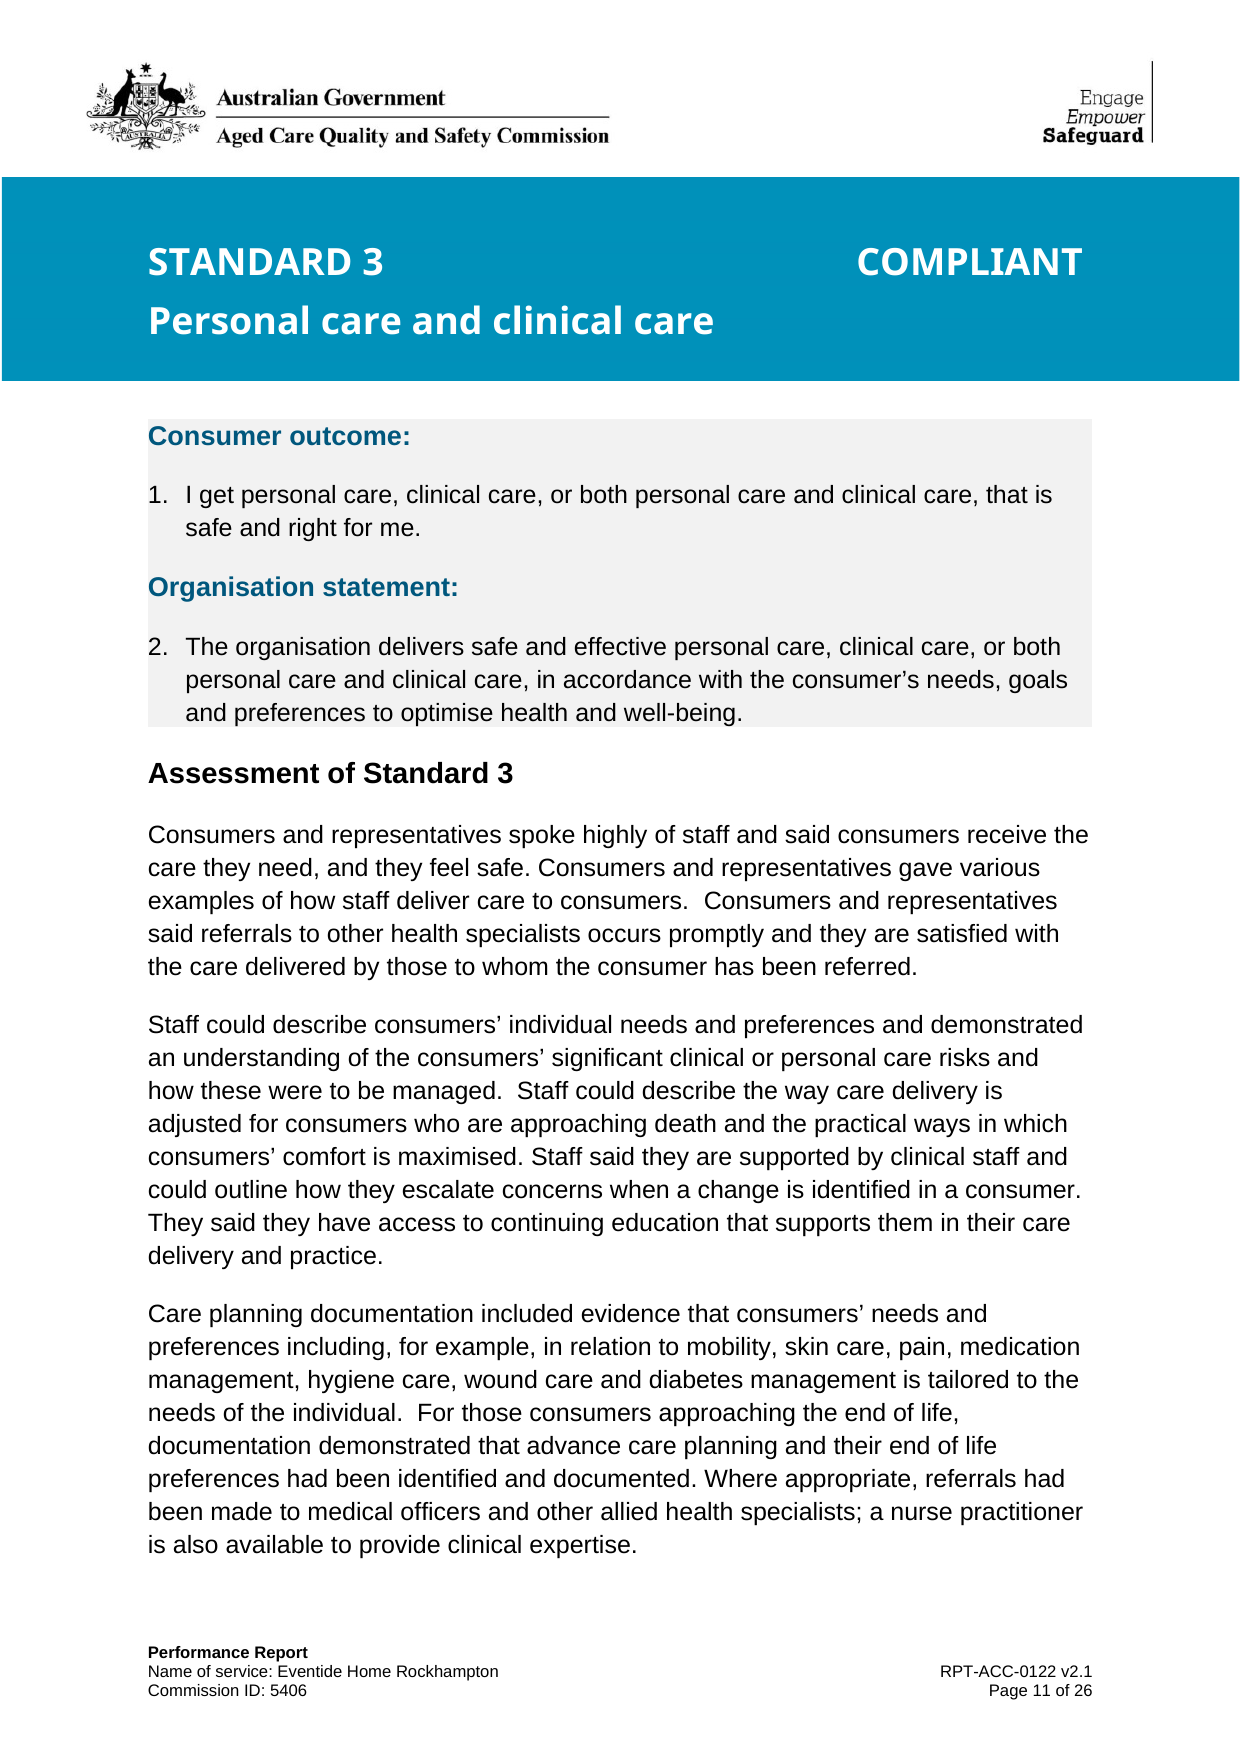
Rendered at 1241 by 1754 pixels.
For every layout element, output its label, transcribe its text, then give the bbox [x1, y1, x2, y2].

subtitle Organisation statement: [148, 571, 1092, 603]
text Staff could describe consumers’ individual needs and preferences and demonstrated an understanding of the consumers’ significant clinical or personal care risks and how these were to be managed. Staff could describe the way care delivery is adjusted for consumers who are approaching death and the practical ways in which consumers’ comfort is maximised. Staff said they are supported by clinical staff and could outline how they escalate concerns when a change is identified in a consumer. They said they have access to continuing education that supports them in their care delivery and practice. [148, 1010, 1092, 1270]
list I get personal care, clinical care, or both personal care and clinical care, that is safe and right for me. [148, 480, 1092, 542]
subtitle STANDARD 3 COMPLIANT Personal care and clinical care [148, 236, 1092, 345]
subtitle Consumer outcome: [148, 419, 1092, 451]
picture [0, 1, 1241, 171]
subtitle Assessment of Standard 3 [148, 756, 1092, 790]
list The organisation delivers safe and effective personal care, clinical care, or both personal care and clinical care, in accordance with the consumer’s needs, goals and preferences to optimise health and well-being. [148, 632, 1092, 727]
text Consumers and representatives spoke highly of staff and said consumers receive the care they need, and they feel safe. Consumers and representatives gave various examples of how staff deliver care to consumers. Consumers and representatives said referrals to other health specialists occurs promptly and they are satisfied with the care delivered by those to whom the consumer has been referred. [148, 820, 1092, 981]
text Care planning documentation included evidence that consumers’ needs and preferences including, for example, in relation to mobility, skin care, pain, medication management, hygiene care, wound care and diabetes management is tailored to the needs of the individual. For those consumers approaching the end of life, documentation demonstrated that advance care planning and their end of life preferences had been identified and documented. Where appropriate, referrals had been made to medical officers and other allied health specialists; a nurse practitioner is also available to provide clinical expertise. [148, 1299, 1092, 1559]
